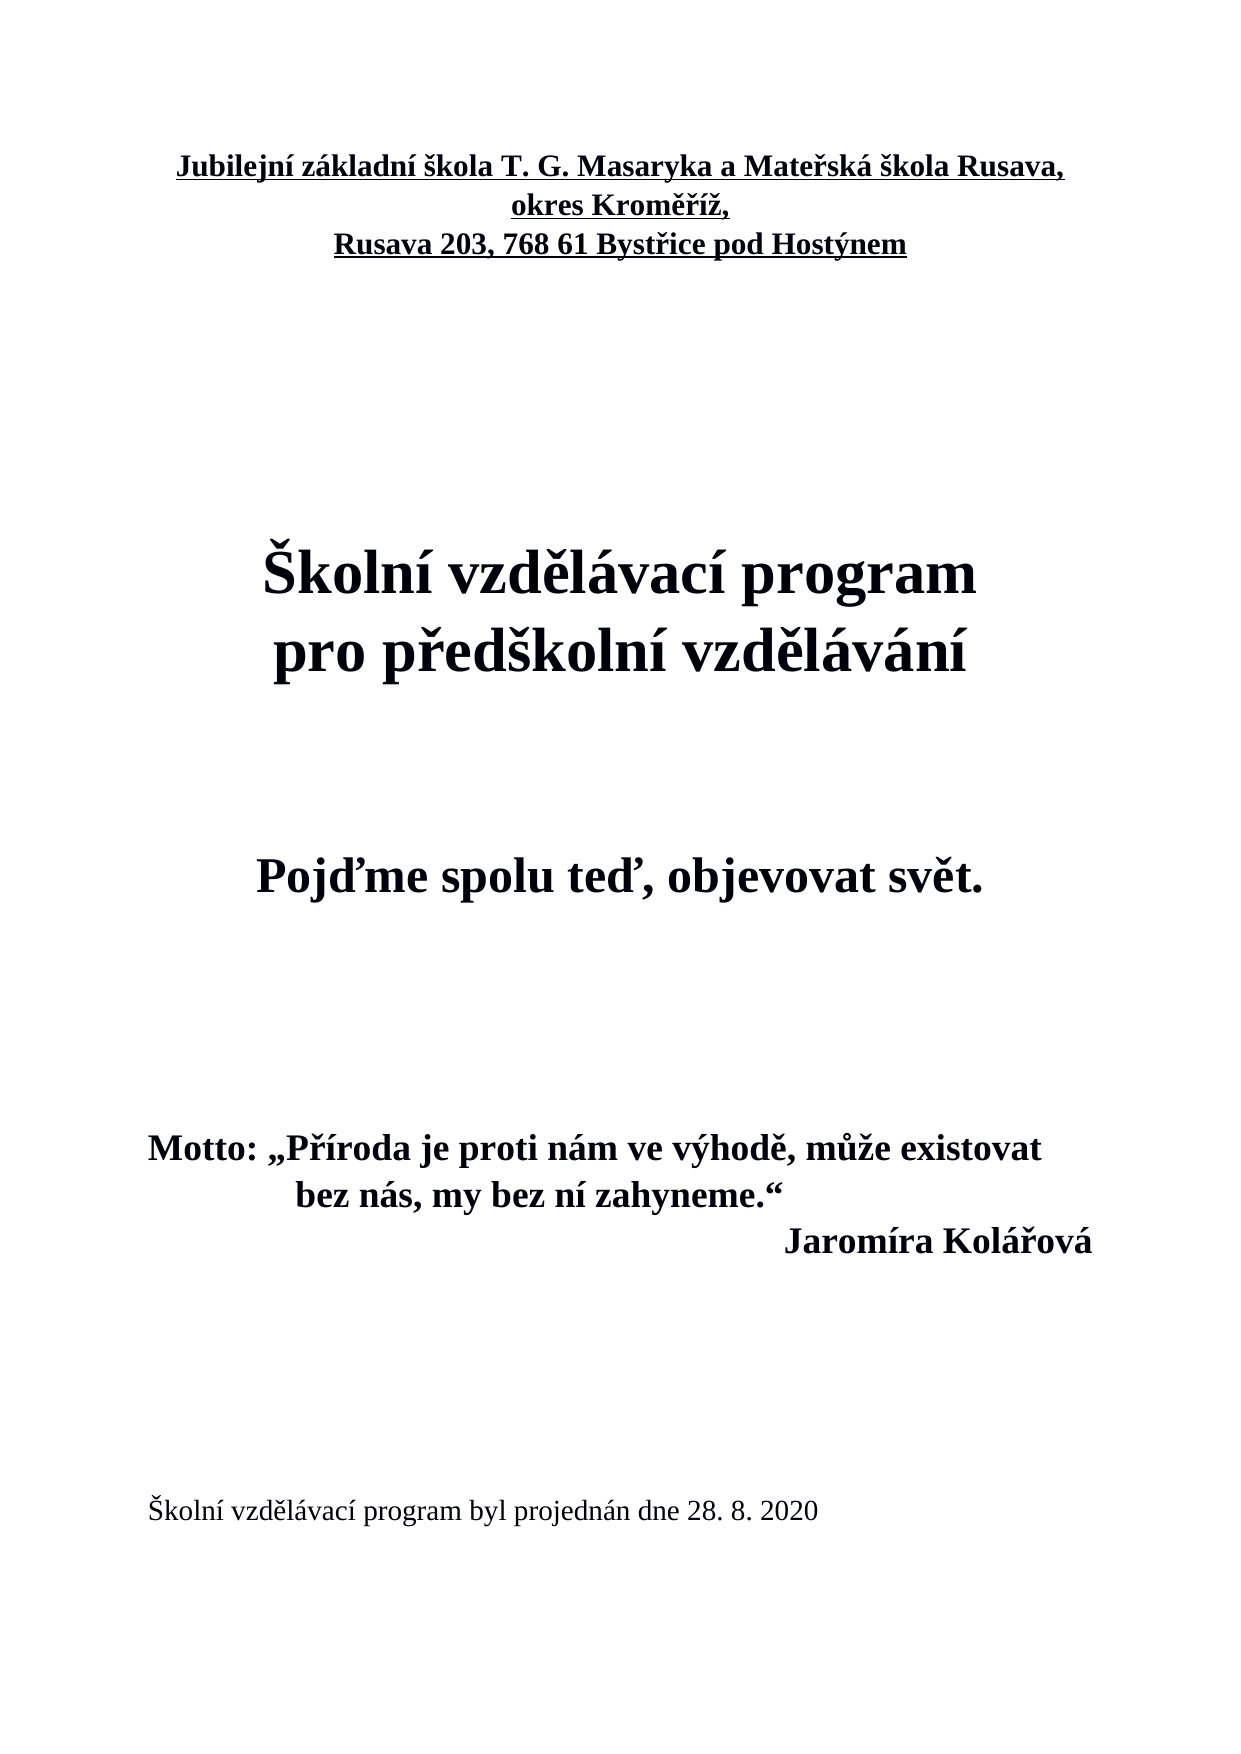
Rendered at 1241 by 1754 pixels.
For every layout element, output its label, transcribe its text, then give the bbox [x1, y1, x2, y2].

text Školní vzdělávací program [148, 535, 1093, 607]
text Motto: „Příroda je proti nám ve výhodě, může existovat bez nás, my bez ní zahyneme.“ [148, 1125, 1093, 1215]
text okres Kroměříž, [148, 186, 1093, 222]
text Rusava 203, 768 61 Bystřice pod Hostýnem [148, 225, 1093, 261]
text Jaromíra Kolářová [148, 1218, 1093, 1262]
text Jubilejní základní škola T. G. Masaryka a Mateřská škola Rusava, [148, 148, 1093, 183]
text Školní vzdělávací program byl projednán dne 28. 8. 2020 [148, 1493, 1093, 1526]
text Pojďme spolu teď, objevovat svět. [148, 846, 1093, 903]
text pro předškolní vzdělávání [148, 613, 1093, 685]
